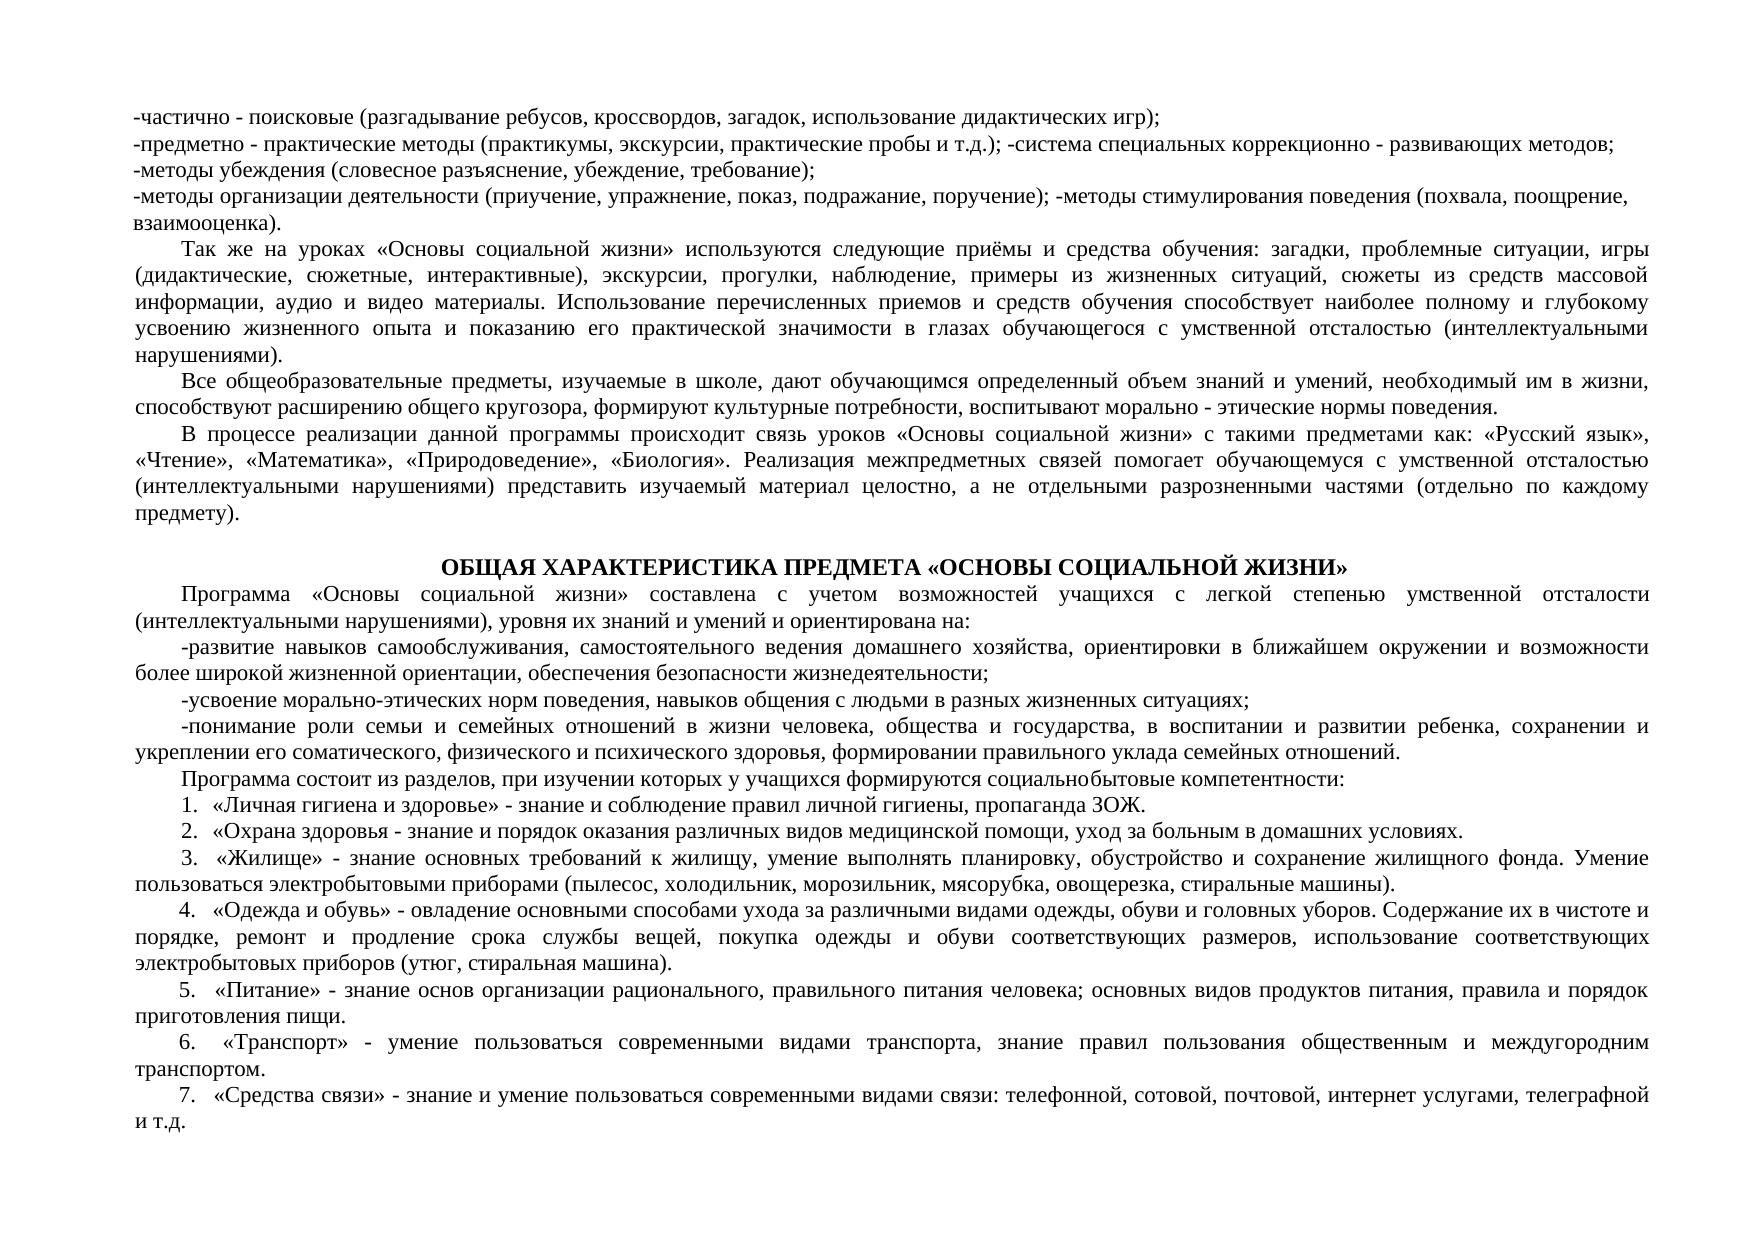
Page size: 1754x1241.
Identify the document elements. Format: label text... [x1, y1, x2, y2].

text -методы организации деятельности (приучение, упражнение, показ, подражание, поручение); -методы стимулирования поведения (похвала, поощрение, взаимооценка). [133, 182, 1631, 235]
list «Жилище» - знание основных требований к жилищу, умение выполнять планировку, обустройство и сохранение жилищного фонда. Умение пользоваться электробытовыми приборами (пылесос, холодильник, морозильник, мясорубка, овощерезка, стиральные машины). [135, 844, 1652, 897]
text -понимание роли семьи и семейных отношений в жизни человека, общества и государства, в воспитании и развитии ребенка, сохранении и укреплении его соматического, физического и психического здоровья, формировании правильного уклада семейных отношений. [135, 712, 1652, 765]
text -частично - поисковые (разгадывание ребусов, кроссвордов, загадок, использование дидактических игр); [133, 103, 1652, 130]
text Все общеобразовательные предметы, изучаемые в школе, дают обучающимся определенный объем знаний и умений, необходимый им в жизни, способствуют расширению общего кругозора, формируют культурные потребности, воспитывают морально - этические нормы поведения. [135, 367, 1652, 420]
text Так же на уроках «Основы социальной жизни» используются следующие приёмы и средства обучения: загадки, проблемные ситуации, игры (дидактические, сюжетные, интерактивные), экскурсии, прогулки, наблюдение, примеры из жизненных ситуаций, сюжеты из средств массовой информации, аудио и видео материалы. Использование перечисленных приемов и средств обучения способствует наиболее полному и глубокому усвоению жизненного опыта и показанию его практической значимости в глазах обучающегося с умственной отсталостью (интеллектуальными нарушениями). [135, 235, 1652, 367]
text -развитие навыков самообслуживания, самостоятельного ведения домашнего хозяйства, ориентировки в ближайшем окружении и возможности более широкой жизненной ориентации, обеспечения безопасности жизнедеятельности; [135, 633, 1652, 686]
text Программа «Основы социальной жизни» составлена с учетом возможностей учащихся с легкой степенью умственной отсталости (интеллектуальными нарушениями), уровня их знаний и умений и ориентирована на: [135, 580, 1652, 633]
text Программа состоит из разделов, при изучении которых у учащихся формируются социальнобытовые компетентности: [135, 765, 1652, 791]
text ОБЩАЯ ХАРАКТЕРИСТИКА ПРЕДМЕТА «ОСНОВЫ СОЦИАЛЬНОЙ ЖИЗНИ» [135, 553, 1654, 580]
list «Транспорт» - умение пользоваться современными видами транспорта, знание правил пользования общественным и междугородним транспортом. [135, 1028, 1652, 1081]
text -предметно - практические методы (практикумы, экскурсии, практические пробы и т.д.); -система специальных коррекционно - развивающих методов; [133, 130, 1652, 156]
list «Личная гигиена и здоровье» - знание и соблюдение правил личной гигиены, пропаганда ЗОЖ. [135, 791, 1652, 817]
text -усвоение морально-этических норм поведения, навыков общения с людьми в разных жизненных ситуациях; [135, 686, 1652, 712]
text В процессе реализации данной программы происходит связь уроков «Основы социальной жизни» с такими предметами как: «Русский язык», «Чтение», «Математика», «Природоведение», «Биология». Реализация межпредметных связей помогает обучающемуся с умственной отсталостью (интеллектуальными нарушениями) представить изучаемый материал целостно, а не отдельными разрозненными частями (отдельно по каждому предмету). [135, 420, 1652, 525]
text -методы убеждения (словесное разъяснение, убеждение, требование); [133, 156, 1654, 182]
list «Средства связи» - знание и умение пользоваться современными видами связи: телефонной, сотовой, почтовой, интернет услугами, телеграфной и т.д. [135, 1081, 1652, 1134]
list «Охрана здоровья - знание и порядок оказания различных видов медицинской помощи, уход за больным в домашних условиях. [135, 817, 1652, 844]
list «Одежда и обувь» - овладение основными способами ухода за различными видами одежды, обуви и головных уборов. Содержание их в чистоте и порядке, ремонт и продление срока службы вещей, покупка одежды и обуви соответствующих размеров, использование соответствующих электробытовых приборов (утюг, стиральная машина). [135, 897, 1652, 976]
list «Питание» - знание основ организации рационального, правильного питания человека; основных видов продуктов питания, правила и порядок приготовления пищи. [135, 976, 1652, 1028]
